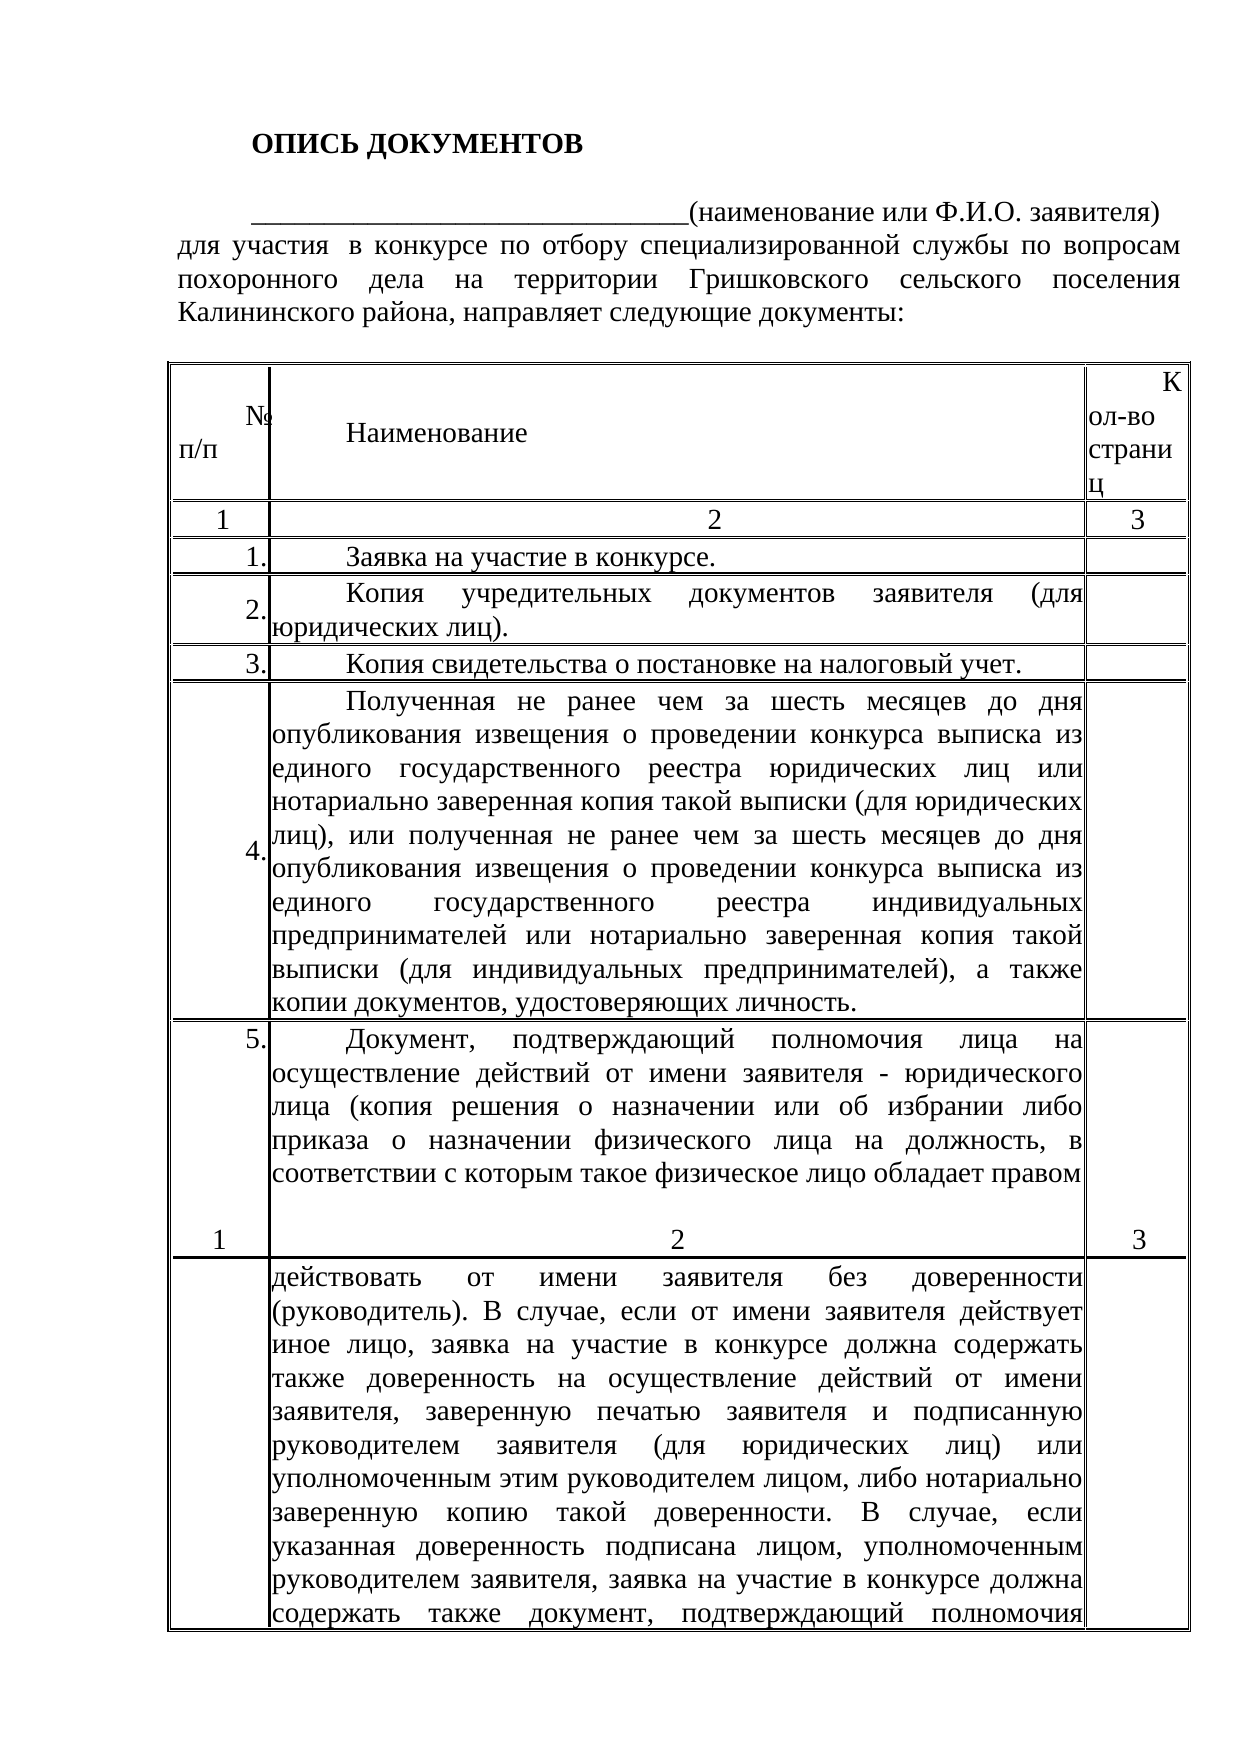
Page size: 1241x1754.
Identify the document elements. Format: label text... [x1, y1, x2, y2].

text ОПИСЬ ДОКУМЕНТОВ [177, 127, 1181, 160]
table_cell 4. [171, 679, 268, 1018]
table_header № п/п [171, 365, 269, 499]
table_cell [1087, 679, 1188, 1018]
table_cell 3. [169, 643, 269, 679]
table_header Кол-во страниц [1086, 365, 1188, 499]
table_cell Копия учредительных документов заявителя (для юридических лиц). [271, 576, 1084, 643]
table_cell [1087, 572, 1188, 643]
table_cell 1 [169, 499, 269, 536]
table_cell Полученная не ранее чем за шесть месяцев до дня опубликования извещения о проведении конкурса выписка из единого государственного реестра юридических лиц или нотариально заверенная копия такой выписки (для юридических лиц), или полученная не ранее чем за шесть месяцев до дня опубликования извещения о проведении конкурса выписка из единого государственного реестра индивидуальных предпринимателей или нотариально заверенная копия такой выписки (для индивидуальных предпринимателей), а также копии документов, удостоверяющих личность. [271, 683, 1084, 1018]
table_cell [171, 1256, 269, 1628]
table_cell [1086, 1256, 1188, 1628]
table_cell 3 [1086, 499, 1189, 536]
table_header Наименование [269, 365, 1086, 499]
table_cell 2. [171, 572, 268, 643]
table_cell 3 [1087, 1018, 1188, 1256]
text ______________________________(наименование или Ф.И.О. заявителя) [177, 194, 1181, 227]
table_cell [1086, 536, 1189, 572]
table_cell [1086, 643, 1189, 679]
table_cell Документ, подтверждающий полномочия лица на осуществление действий от имени заявителя - юридического лица (копия решения о назначении или об избрании либо приказа о назначении физического лица на должность, в соответствии с которым такое физическое лицо обладает правом 2 [271, 1022, 1084, 1256]
table_cell Заявка на участие в конкурсе. [271, 539, 1084, 572]
table_cell 5. 1 [171, 1018, 268, 1256]
table_cell Копия свидетельства о постановке на налоговый учет. [271, 646, 1084, 679]
table_cell 2 [271, 502, 1084, 536]
table_cell 1. [169, 536, 269, 572]
text для участия в конкурсе по отбору специализированной службы по вопросам похоронного дела на территории Гришковского сельского поселения Калининского района, направляет следующие документы: [177, 227, 1181, 328]
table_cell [269, 1259, 1086, 1628]
